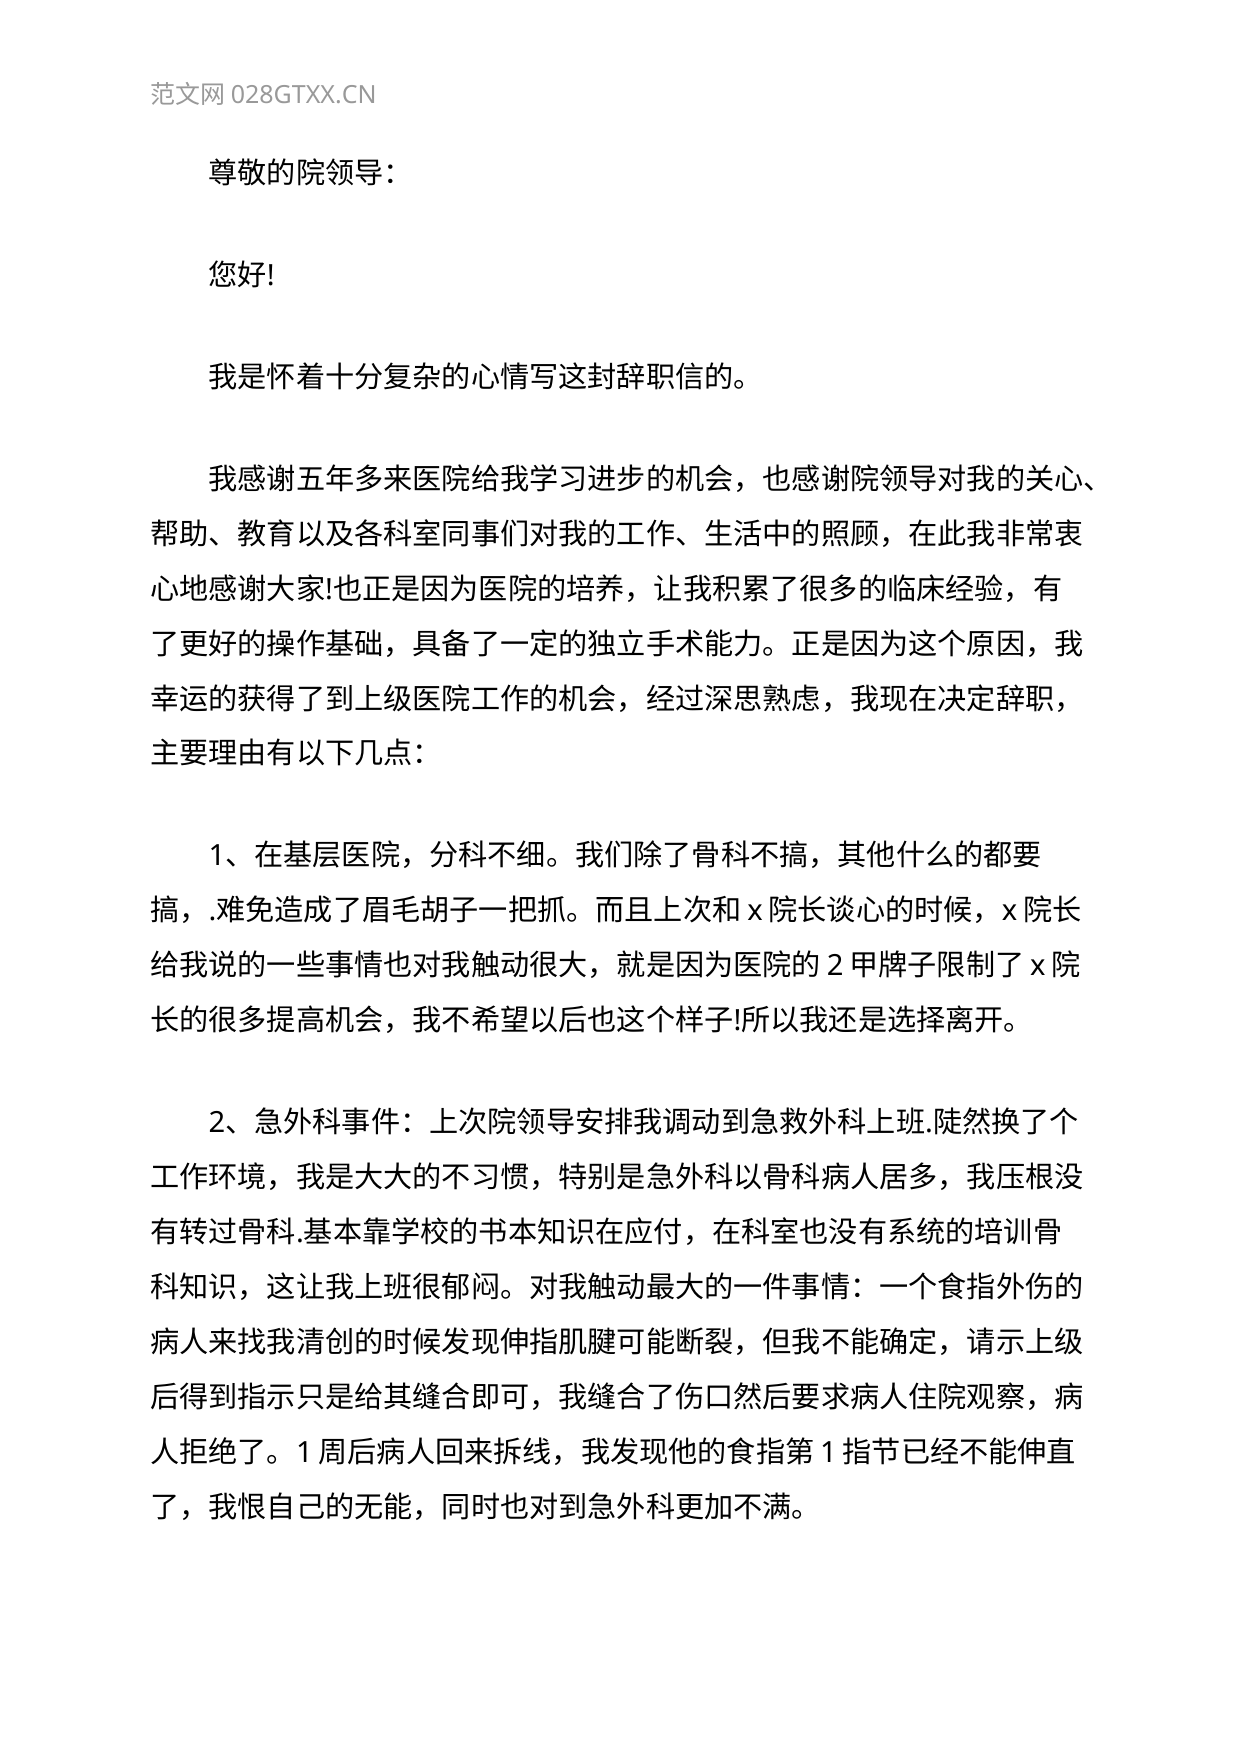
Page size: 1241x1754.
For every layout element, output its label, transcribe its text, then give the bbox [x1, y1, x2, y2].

text 您好! [150, 252, 1090, 294]
text 我感谢五年多来医院给我学习进步的机会，也感谢院领导对我的关心、帮助、教育以及各科室同事们对我的工作、生活中的照顾，在此我非常衷心地感谢大家!也正是因为医院的培养，让我积累了很多的临床经验，有了更好的操作基础，具备了一定的独立手术能力。正是因为这个原因，我幸运的获得了到上级医院工作的机会，经过深思熟虑，我现在决定辞职，主要理由有以下几点： [150, 456, 1090, 772]
text 1、在基层医院，分科不细。我们除了骨科不搞，其他什么的都要搞，.难免造成了眉毛胡子一把抓。而且上次和x院长谈心的时候，x院长给我说的一些事情也对我触动很大，就是因为医院的2甲牌子限制了x院长的很多提高机会，我不希望以后也这个样子!所以我还是选择离开。 [150, 832, 1090, 1039]
text 2、急外科事件：上次院领导安排我调动到急救外科上班.陡然换了个工作环境，我是大大的不习惯，特别是急外科以骨科病人居多，我压根没有转过骨科.基本靠学校的书本知识在应付，在科室也没有系统的培训骨科知识，这让我上班很郁闷。对我触动最大的一件事情：一个食指外伤的病人来找我清创的时候发现伸指肌腱可能断裂，但我不能确定，请示上级后得到指示只是给其缝合即可，我缝合了伤口然后要求病人住院观察，病人拒绝了。1周后病人回来拆线，我发现他的食指第1指节已经不能伸直了，我恨自己的无能，同时也对到急外科更加不满。 [150, 1099, 1090, 1526]
text 尊敬的院领导： [150, 150, 1090, 192]
text 我是怀着十分复杂的心情写这封辞职信的。 [150, 354, 1090, 396]
